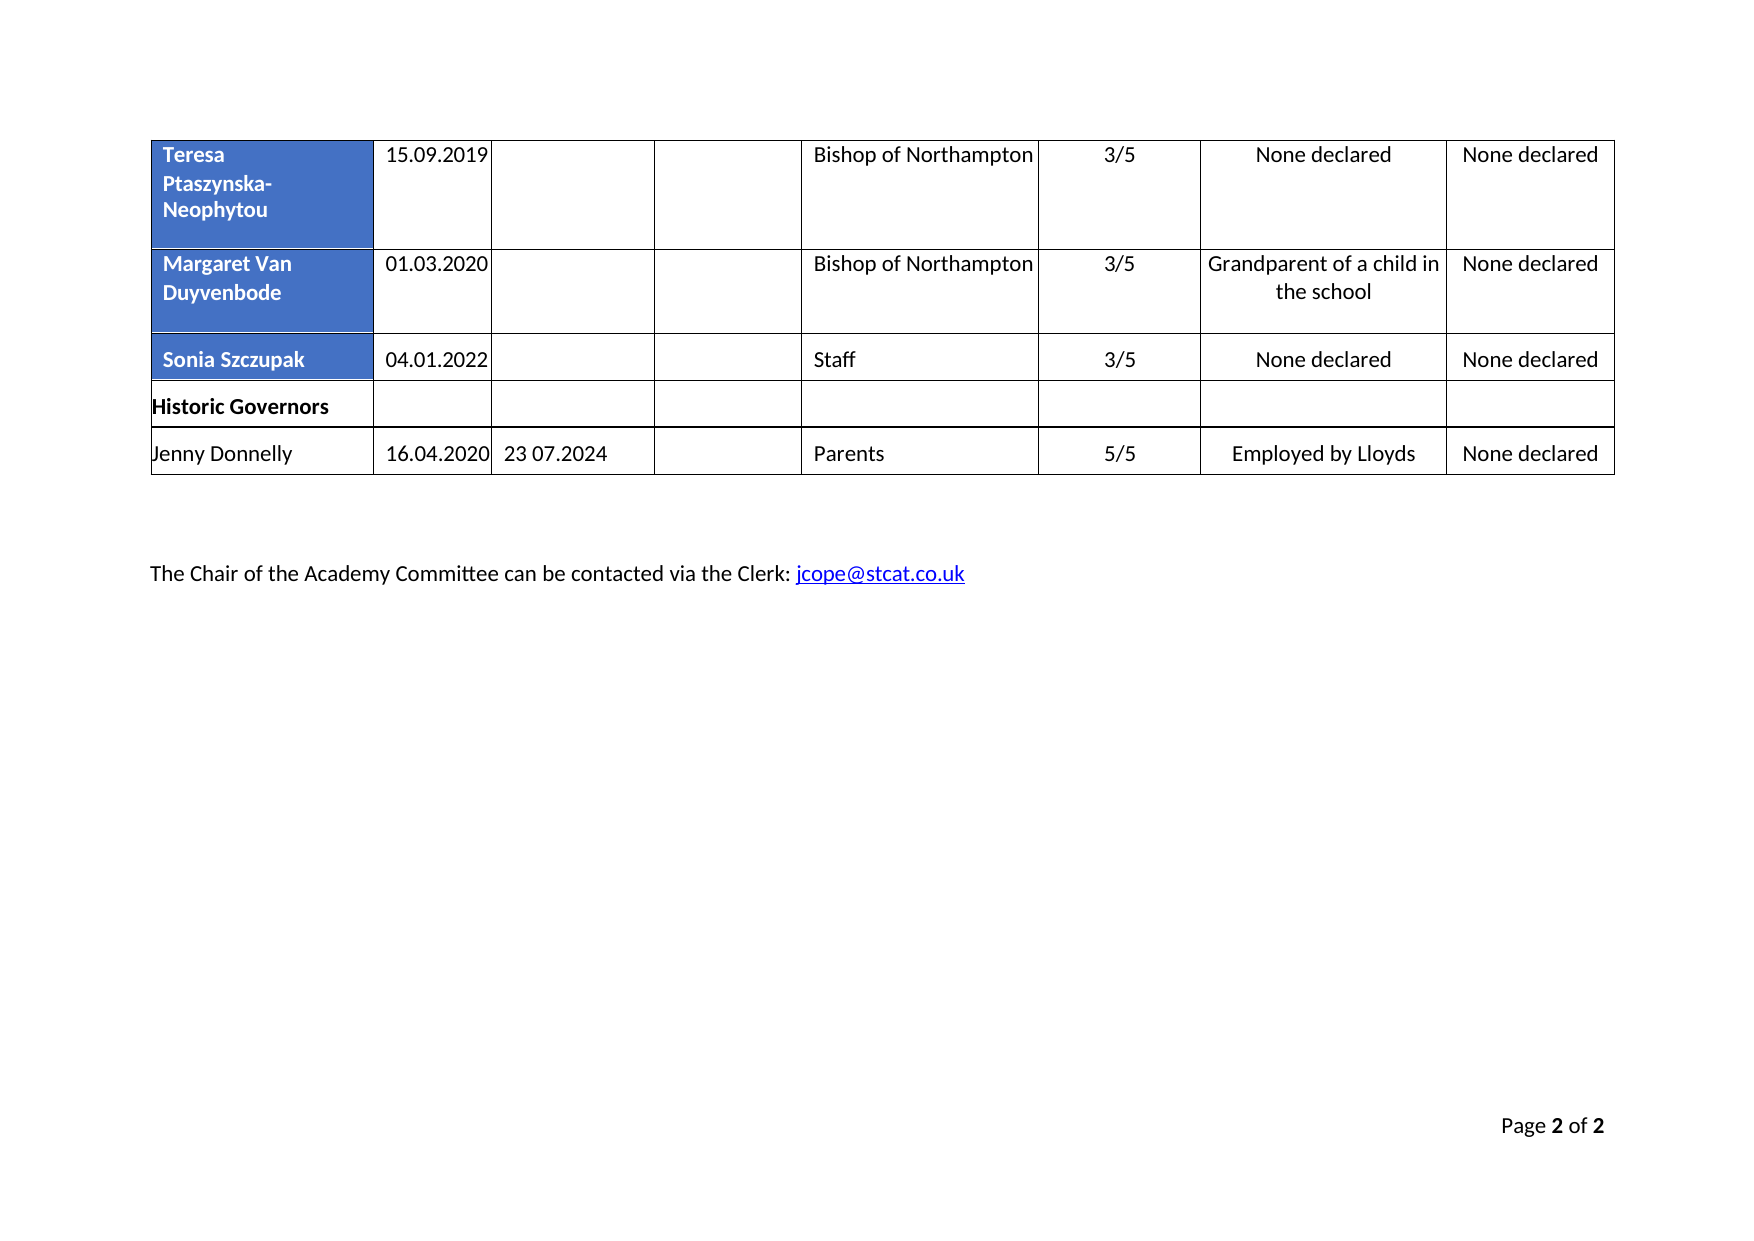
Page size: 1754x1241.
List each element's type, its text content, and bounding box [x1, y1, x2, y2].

table_header 3/5 [1039, 141, 1200, 248]
table_cell 3/5 [1039, 250, 1200, 332]
table_cell None declared [1447, 428, 1614, 473]
table_cell None declared [1201, 334, 1446, 379]
text The Chair of the Academy Committee can be contacted via the Clerk: jcope@stcat.co.uk [150, 559, 1706, 587]
table_cell None declared [1447, 250, 1614, 332]
table_cell Jenny Donnelly [152, 428, 373, 473]
table_cell [492, 334, 654, 379]
table_cell 5/5 [1039, 428, 1200, 473]
table_cell [492, 250, 654, 332]
table_cell Historic Governors [152, 381, 373, 426]
table_header Bishop of Northampton [802, 141, 1038, 248]
table_cell Bishop of Northampton [802, 250, 1038, 332]
table_cell [655, 334, 801, 379]
table_cell Employed by Lloyds [1201, 428, 1446, 473]
table_cell [1447, 381, 1614, 426]
table_cell [655, 250, 801, 332]
table_cell Sonia Szczupak [152, 334, 373, 379]
table_cell None declared [1447, 334, 1614, 379]
table_header [655, 141, 801, 248]
table_header [492, 141, 654, 248]
table_header 15.09.2019 [374, 141, 491, 248]
table_cell [802, 381, 1038, 426]
table_cell Parents [802, 428, 1038, 473]
table_cell 3/5 [1039, 334, 1200, 379]
table_cell Margaret Van Duyvenbode [152, 250, 373, 332]
table_cell [1201, 381, 1446, 426]
table_cell 04.01.2022 [374, 334, 491, 379]
table_cell 01.03.2020 [374, 250, 491, 332]
table_header None declared [1201, 141, 1446, 248]
table_cell Staff [802, 334, 1038, 379]
table_header None declared [1447, 141, 1614, 248]
table_cell [655, 428, 801, 473]
table_cell [492, 381, 654, 426]
table_cell 16.04.2020 [374, 428, 491, 473]
table_cell [655, 381, 801, 426]
table_cell 23 07.2024 [492, 428, 654, 473]
table_cell Grandparent of a child in the school [1201, 250, 1446, 332]
table_header Teresa Ptaszynska- Neophytou [152, 141, 373, 248]
table_cell [1039, 381, 1200, 426]
table_cell [374, 381, 491, 426]
